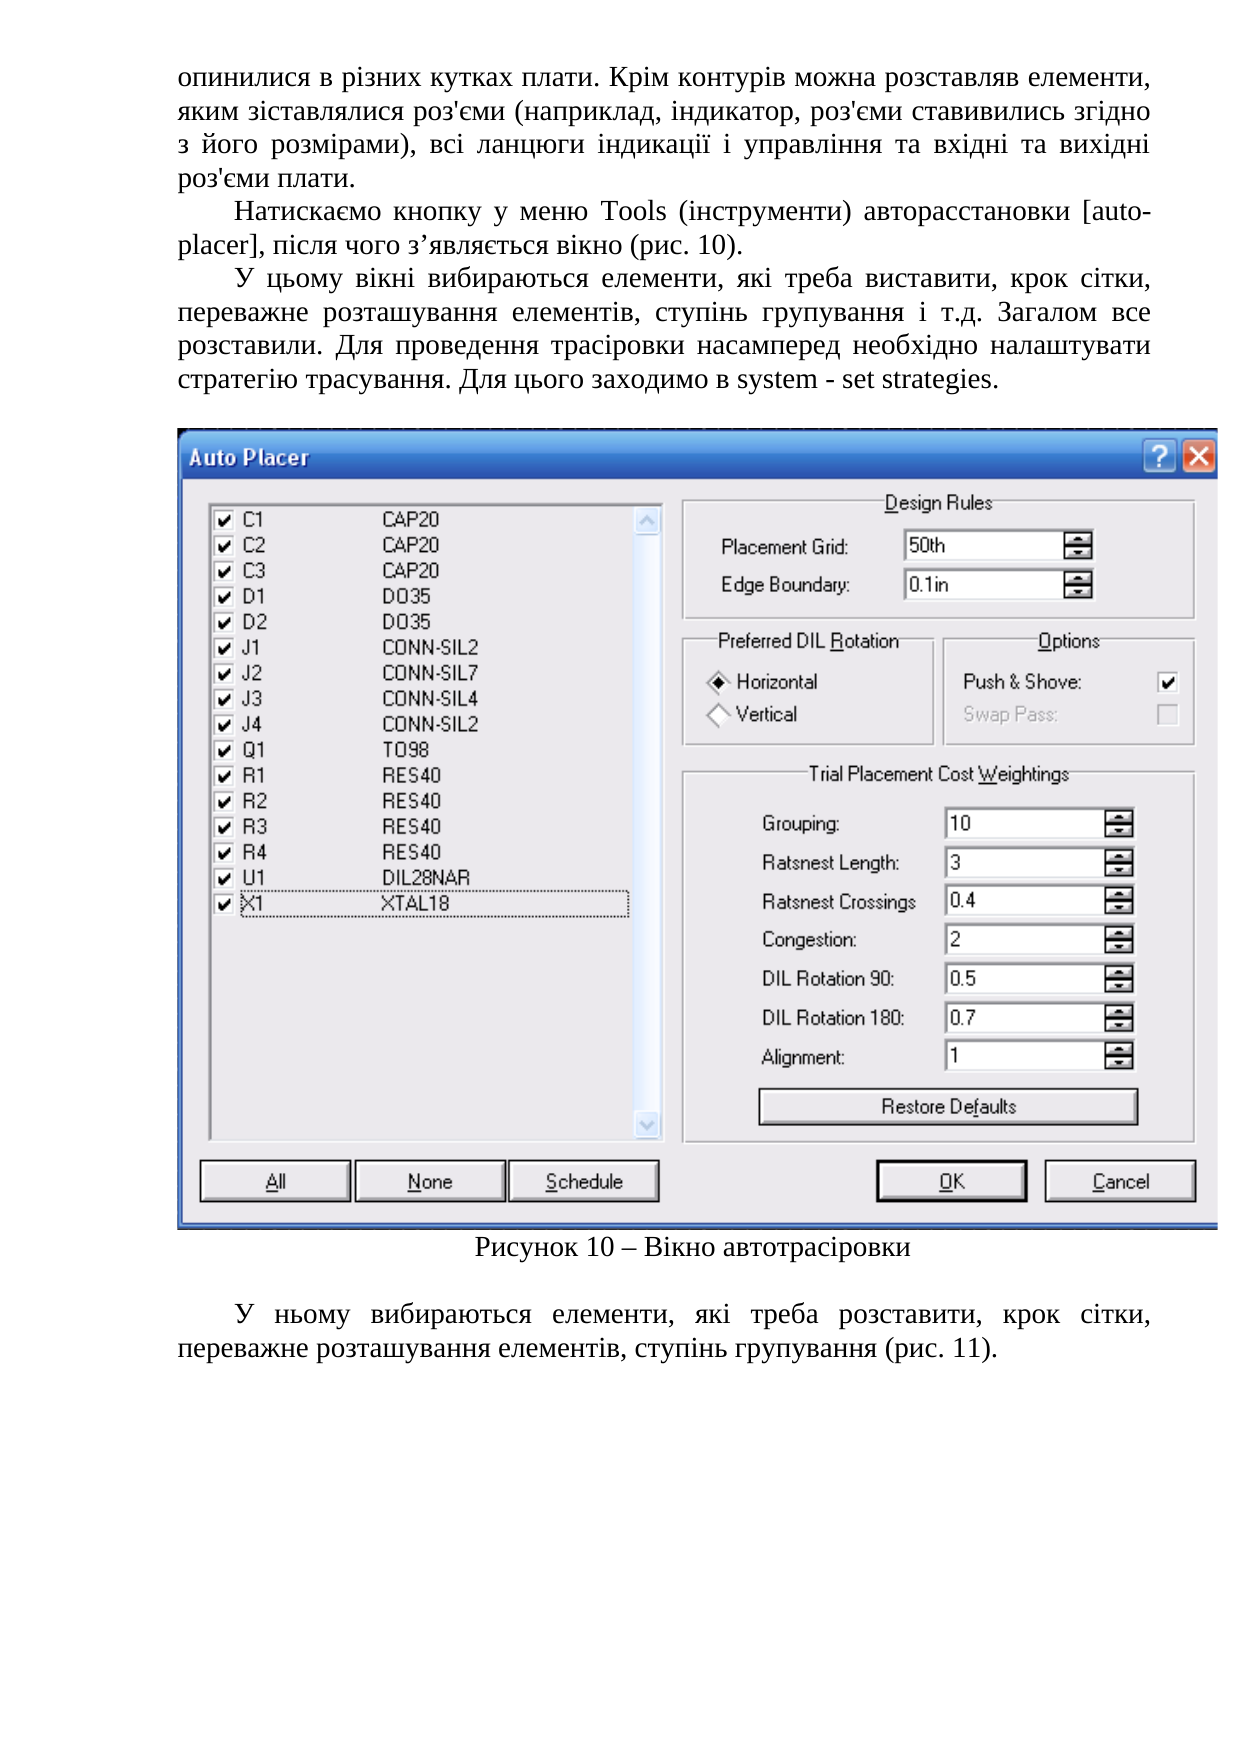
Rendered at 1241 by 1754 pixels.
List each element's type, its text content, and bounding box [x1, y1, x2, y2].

text Рисунок 10 – Вікно автотрасіровки [177, 1230, 1152, 1263]
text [177, 59, 1152, 193]
picture [177, 428, 1218, 1230]
text Натискаємо кнопку у меню Tools (інструменти) авторасстановки [auto-placer], після чого з’являється вікно (рис. 10). [177, 193, 1152, 260]
text У цьому вікні вибираються елементи, які треба виставити, крок сітки, переважне розташування елементів, ступінь групування і т.д. Загалом все розставили. Для проведення трасіровки насамперед необхідно налаштувати стратегію трасування. Для цього заходимо в system - set strategies. [177, 260, 1152, 394]
text У ньому вибираються елементи, які треба розставити, крок сітки, переважне розташування елементів, ступінь групування (рис. 11). [177, 1297, 1152, 1364]
